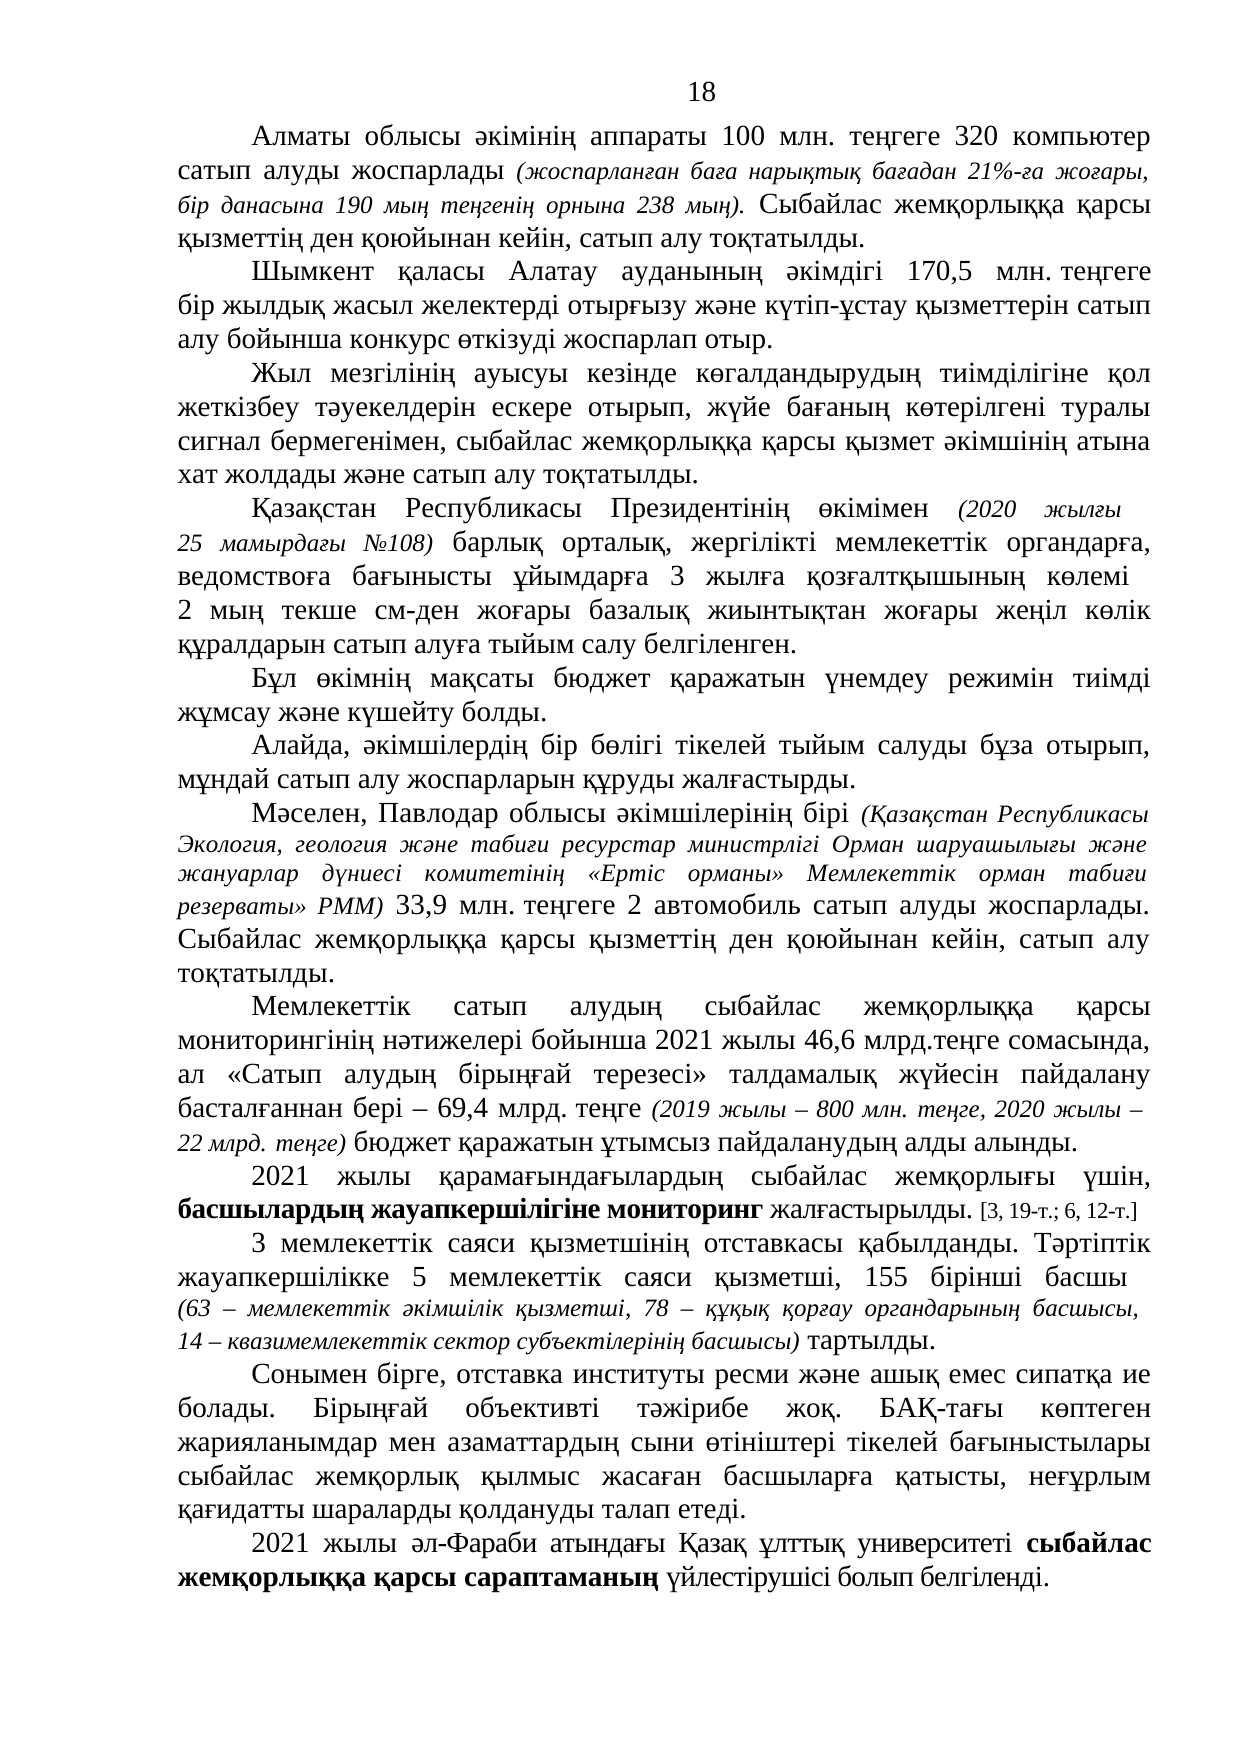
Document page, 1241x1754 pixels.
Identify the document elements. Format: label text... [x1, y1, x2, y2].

text Шымкент қаласы Алатау ауданының әкімдігі 170,5 млн. теңгеге бір жылдық жасыл желектерді отырғызу және күтіп-ұстау қызметтерін сатып алу бойынша конкурс өткізуді жоспарлап отыр. [177, 253, 1152, 355]
text Мәселен, Павлодар облысы әкімшілерінің бірі (Қазақстан Республикасы Экология, геология және табиғи ресурстар министрлігі Орман шаруашылығы және жануарлар дүниесі комитетінің «Ертіс орманы» Мемлекеттік орман табиғи резерваты» РММ) 33,9 млн. теңгеге 2 автомобиль сатып алуды жоспарлады. Сыбайлас жемқорлыққа қарсы қызметтің ден қоюйынан кейін, сатып алу тоқтатылды. [177, 795, 1152, 988]
text Алматы облысы әкімінің аппараты 100 млн. теңгеге 320 компьютер сатып алуды жоспарлады (жоспарланған баға нарықтық бағадан 21%-ға жоғары, бір данасына 190 мың теңгенің орнына 238 мың). Сыбайлас жемқорлыққа қарсы қызметтің ден қоюйынан кейін, сатып алу тоқтатылды. [177, 118, 1152, 253]
text 2021 жылы қарамағындағылардың сыбайлас жемқорлығы үшін, басшылардың жауапкершілігіне мониторинг жалғастырылды. [3, 19-т.; 6, 12-т.] [177, 1158, 1152, 1225]
text 3 мемлекеттік саяси қызметшінің отставкасы қабылданды. Тәртіптік жауапкершілікке 5 мемлекеттік саяси қызметші, 155 бірінші басшы (63 – мемлекеттік әкімшілік қызметші, 78 – құқық қорғау органдарының басшысы, 14 – квазимемлекеттік сектор субъектілерінің басшысы) тартылды. [177, 1226, 1152, 1356]
text Жыл мезгілінің ауысуы кезінде көгалдандырудың тиімділігіне қол жеткізбеу тәуекелдерін ескере отырып, жүйе бағаның көтерілгені туралы сигнал бермегенімен, сыбайлас жемқорлыққа қарсы қызмет әкімшінің атына хат жолдады және сатып алу тоқтатылды. [177, 355, 1152, 490]
text Сонымен бірге, отставка институты ресми және ашық емес сипатқа ие болады. Бірыңғай объективті тәжірибе жоқ. БАҚ-тағы көптеген жарияланымдар мен азаматтардың сыни өтініштері тікелей бағыныстылары сыбайлас жемқорлық қылмыс жасаған басшыларға қатысты, неғұрлым қағидатты шараларды қолдануды талап етеді. [177, 1356, 1152, 1525]
text Алайда, әкімшілердің бір бөлігі тікелей тыйым салуды бұза отырып, мұндай сатып алу жоспарларын құруды жалғастырды. [177, 727, 1152, 795]
text Мемлекеттік сатып алудың сыбайлас жемқорлыққа қарсы мониторингінің нәтижелері бойынша 2021 жылы 46,6 млрд.теңге сомасында, ал «Сатып алудың бірыңғай терезесі» талдамалық жүйесін пайдалану басталғаннан бері – 69,4 млрд. теңге (2019 жылы – 800 млн. теңге, 2020 жылы – 22 млрд. теңге) бюджет қаражатын ұтымсыз пайдаланудың алды алынды. [177, 988, 1152, 1157]
text Қазақстан Республикасы Президентінің өкімімен (2020 жылғы 25 мамырдағы №108) барлық орталық, жергілікті мемлекеттік органдарға, ведомствоға бағынысты ұйымдарға 3 жылға қозғалтқышының көлемі 2 мың текше см-ден жоғары базалық жиынтықтан жоғары жеңіл көлік құралдарын сатып алуға тыйым салу белгіленген. [177, 491, 1152, 659]
text 2021 жылы әл-Фараби атындағы Қазақ ұлттық университеті сыбайлас жемқорлыққа қарсы сараптаманың үйлестірушісі болып белгіленді. [177, 1525, 1152, 1593]
text Бұл өкімнің мақсаты бюджет қаражатын үнемдеу режимін тиімді жұмсау және күшейту болды. [177, 660, 1152, 727]
